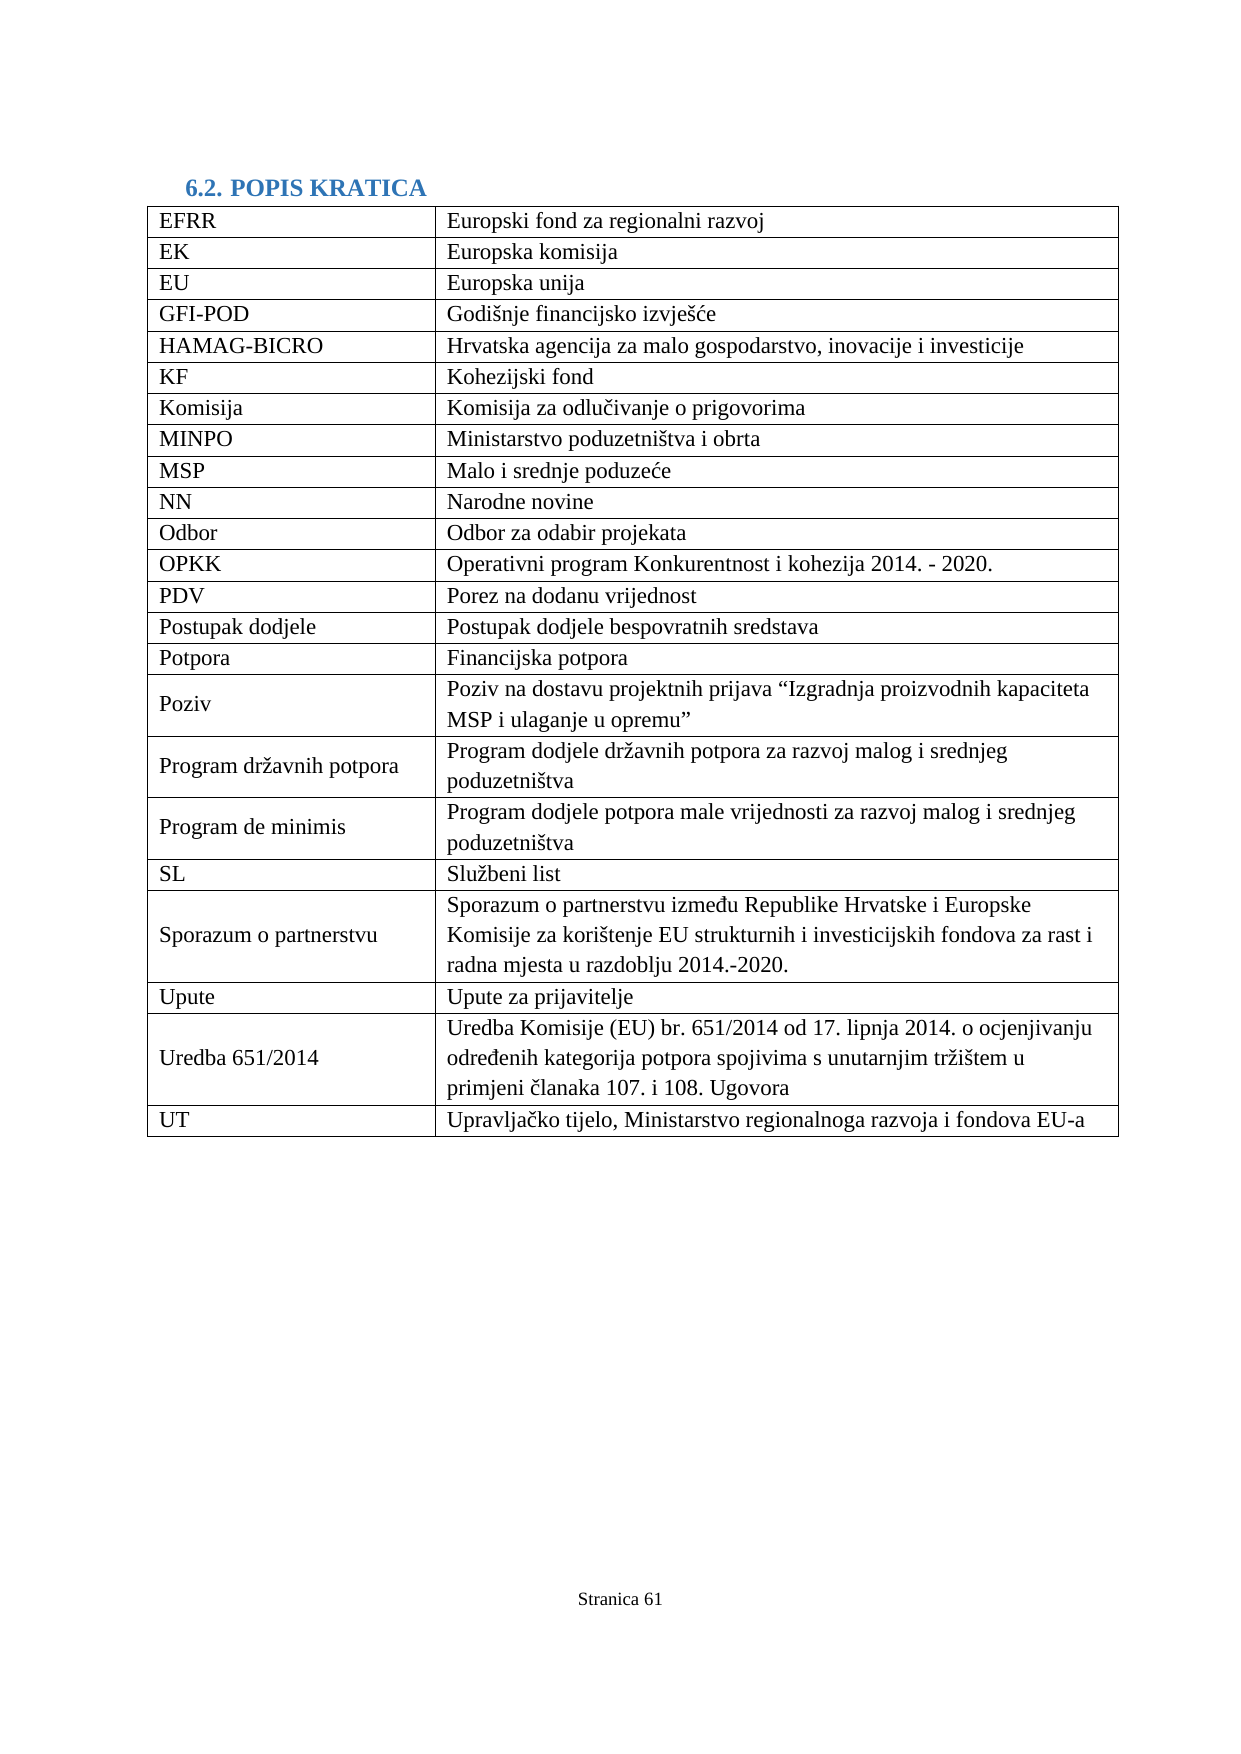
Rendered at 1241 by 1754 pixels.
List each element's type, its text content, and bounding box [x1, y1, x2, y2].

table_cell UT [148, 1106, 435, 1136]
table_cell Operativni program Konkurentnost i kohezija 2014. - 2020. [436, 550, 1118, 581]
table_cell Postupak dodjele [148, 613, 435, 643]
table_cell Poziv na dostavu projektnih prijava “Izgradnja proizvodnih kapaciteta MSP i ulaganje u opremu” [436, 675, 1118, 736]
table_cell Sporazum o partnerstvu [148, 891, 435, 982]
table_cell Komisija za odlučivanje o prigovorima [436, 394, 1118, 424]
table_cell Financijska potpora [436, 644, 1118, 674]
table_cell Kohezijski fond [436, 363, 1118, 393]
table_cell Postupak dodjele bespovratnih sredstava [436, 613, 1118, 643]
table_cell Odbor [148, 519, 435, 549]
table_cell MINPO [148, 425, 435, 456]
table_cell Program državnih potpora [148, 737, 435, 797]
table_cell Godišnje financijsko izvješće [436, 300, 1118, 331]
table_cell SL [148, 860, 435, 890]
table_cell EK [148, 238, 435, 268]
table_cell PDV [148, 582, 435, 612]
table_cell OPKK [148, 550, 435, 581]
table_cell Potpora [148, 644, 435, 674]
table_header EFRR [148, 207, 435, 237]
table_cell Komisija [148, 394, 435, 424]
table_cell Službeni list [436, 860, 1118, 890]
table_cell Program dodjele potpora male vrijednosti za razvoj malog i srednjeg poduzetništva [436, 798, 1118, 859]
table_cell Program de minimis [148, 798, 435, 859]
table_cell Sporazum o partnerstvu između Republike Hrvatske i Europske Komisije za korištenje EU strukturnih i investicijskih fondova za rast i radna mjesta u razdoblju 2014.-2020. [436, 891, 1118, 982]
table_cell Uredba 651/2014 [148, 1014, 435, 1104]
table_cell Hrvatska agencija za malo gospodarstvo, inovacije i investicije [436, 332, 1118, 362]
table_cell Upute [148, 983, 435, 1013]
table_cell Europska unija [436, 269, 1118, 299]
table_cell Europska komisija [436, 238, 1118, 268]
table_cell GFI-POD [148, 300, 435, 331]
table_header Europski fond za regionalni razvoj [436, 207, 1118, 237]
table_cell Malo i srednje poduzeće [436, 457, 1118, 487]
table_cell Upravljačko tijelo, Ministarstvo regionalnoga razvoja i fondova EU-a [436, 1106, 1118, 1136]
table_cell HAMAG-BICRO [148, 332, 435, 362]
table_cell Ministarstvo poduzetništva i obrta [436, 425, 1118, 456]
table_cell Narodne novine [436, 488, 1118, 518]
table_cell KF [148, 363, 435, 393]
table_cell Upute za prijavitelje [436, 983, 1118, 1013]
table_cell Program dodjele državnih potpora za razvoj malog i srednjeg poduzetništva [436, 737, 1118, 797]
table_cell Odbor za odabir projekata [436, 519, 1118, 549]
table_cell NN [148, 488, 435, 518]
subtitle POPIS KRATICA [185, 173, 1093, 201]
table_cell Porez na dodanu vrijednost [436, 582, 1118, 612]
table_cell Poziv [148, 675, 435, 736]
table_cell EU [148, 269, 435, 299]
table_cell Uredba Komisije (EU) br. 651/2014 оd 17. lipnja 2014. o ocjenjivanju određenih kategorija potpora spojivima s unutarnjim tržištem u primjeni članaka 107. i 108. Ugovora [436, 1014, 1118, 1104]
table_cell MSP [148, 457, 435, 487]
